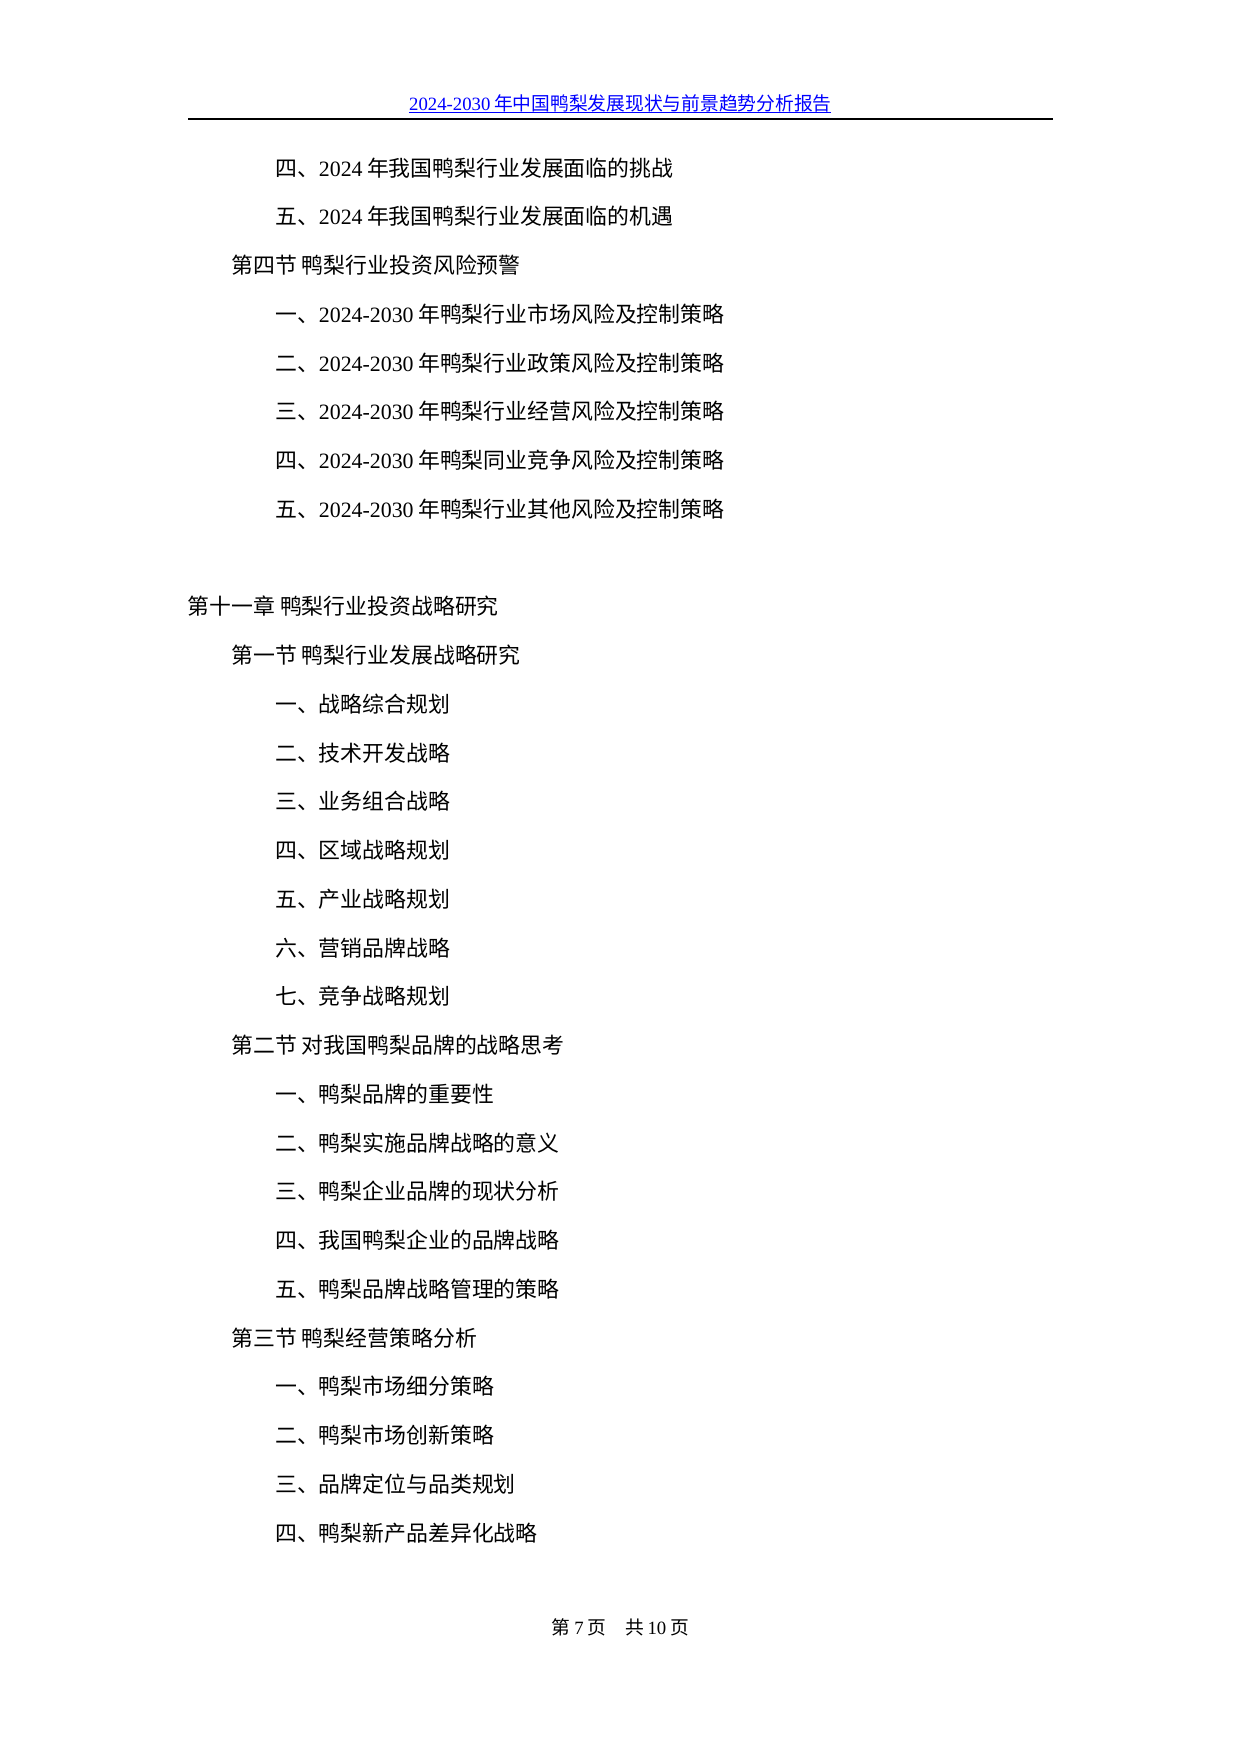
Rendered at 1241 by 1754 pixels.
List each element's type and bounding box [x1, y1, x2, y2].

text [187, 150, 1053, 1548]
